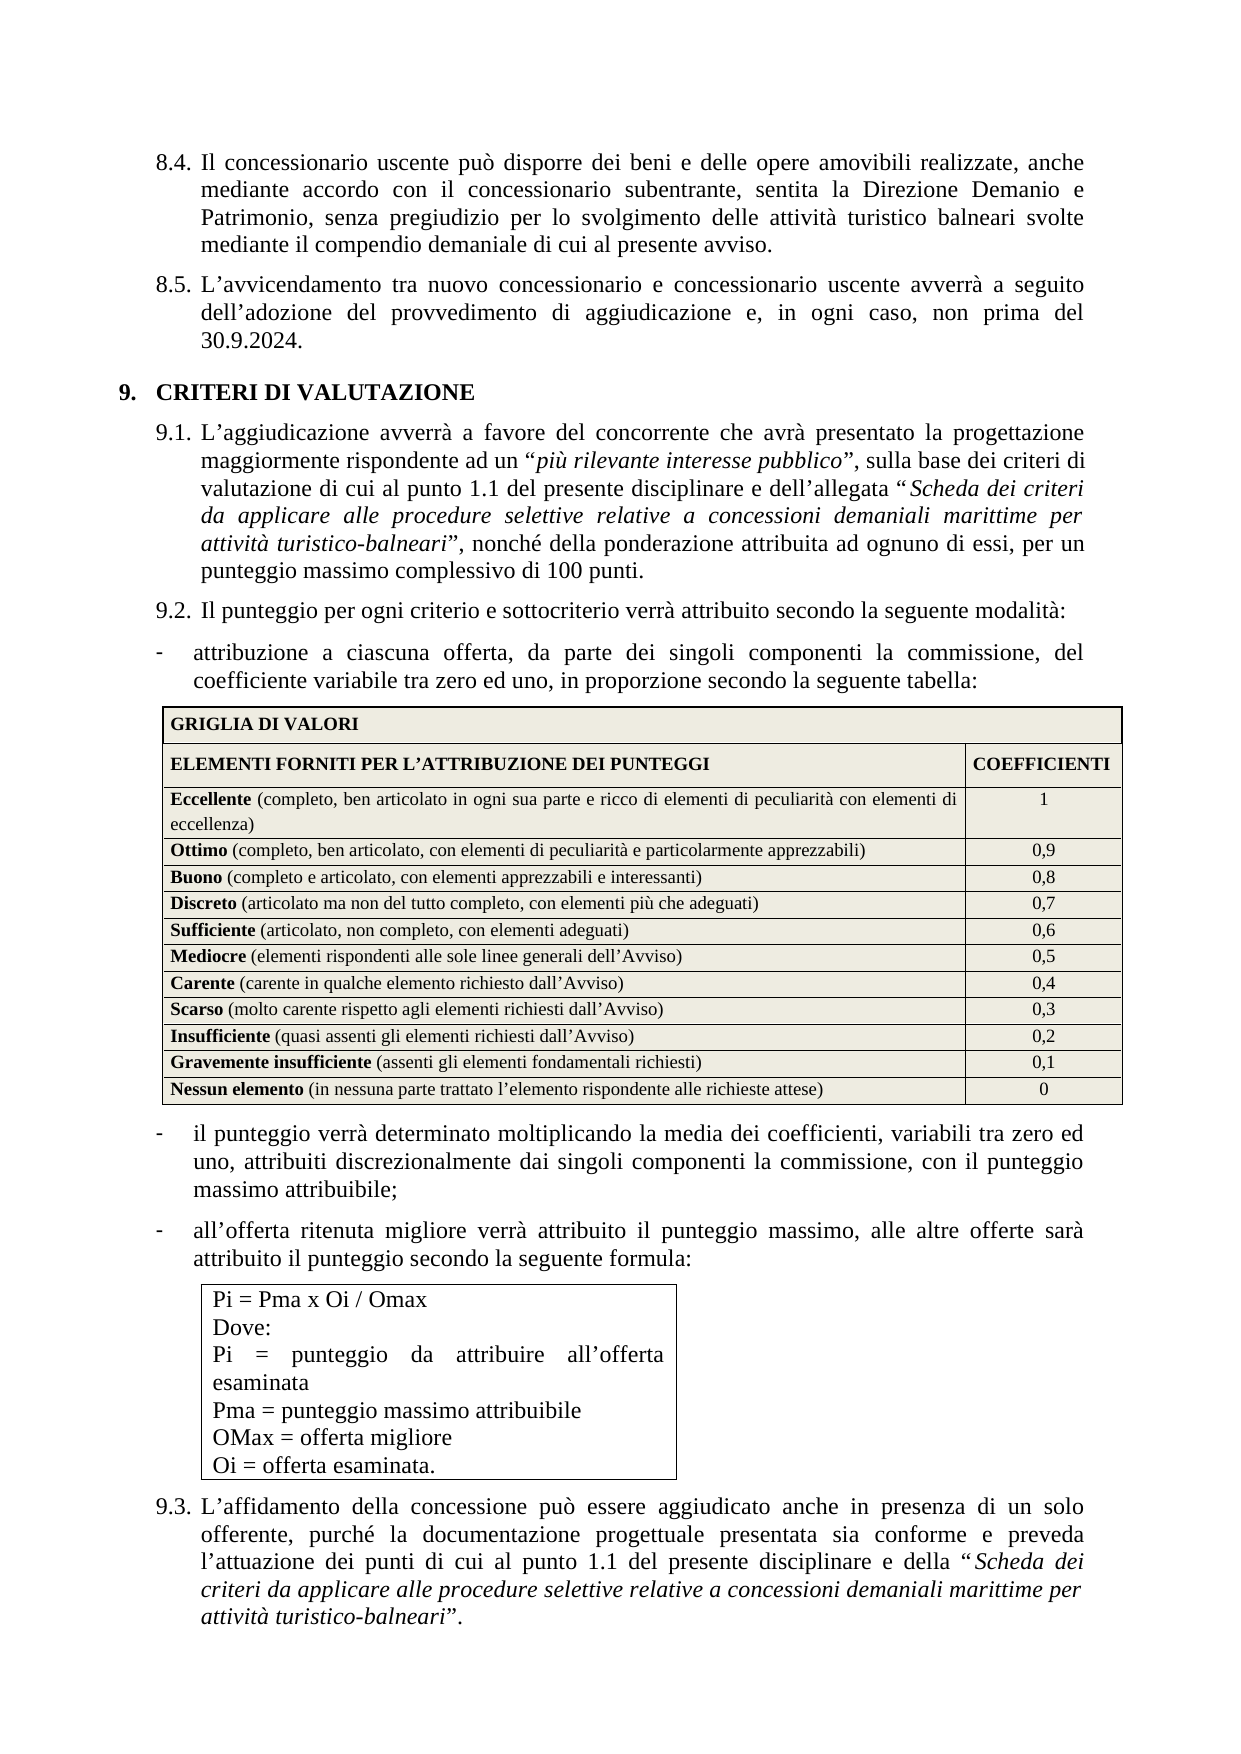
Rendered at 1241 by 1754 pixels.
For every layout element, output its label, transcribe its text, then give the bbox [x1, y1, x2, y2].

table_cell Scarso (molto carente rispetto agli elementi richiesti dall’Avviso) [163, 997, 965, 1023]
table_cell 1 [966, 787, 1122, 838]
table_cell Carente (carente in qualche elemento richiesto dall’Avviso) [163, 971, 965, 997]
table_header GRIGLIA DI VALORI [164, 708, 1121, 742]
table_cell 0,6 [966, 918, 1122, 944]
list L’affidamento della concessione può essere aggiudicato anche in presenza di un solo offerente, purché la documentazione progettuale presentata sia conforme e preveda l’attuazione dei punti di cui al punto 1.1 del presente disciplinare e della “Scheda dei criteri da applicare alle procedure selettive relative a concessioni demaniali marittime per attività turistico-balneari”. [156, 1492, 1087, 1630]
table_cell Mediocre (elementi rispondenti alle sole linee generali dell’Avviso) [163, 944, 965, 971]
table_cell 0,5 [966, 944, 1122, 971]
table_header Pi = Pma x Oi / Omax Dove: Pi = punteggio da attribuire all’offerta esaminata Pma = punteggio massimo attribuibile OMax = offerta migliore Oi = offerta esaminata. [202, 1285, 676, 1478]
table_cell 0,3 [966, 997, 1122, 1023]
table_cell Nessun elemento (in nessuna parte trattato l’elemento rispondente alle richieste attese) [163, 1077, 965, 1104]
list all’offerta ritenuta migliore verrà attribuito il punteggio massimo, alle altre offerte sarà attribuito il punteggio secondo la seguente formula: [156, 1215, 1087, 1272]
list L’aggiudicazione avverrà a favore del concorrente che avrà presentato la progettazione maggiormente rispondente ad un “più rilevante interesse pubblico”, sulla base dei criteri di valutazione di cui al punto 1.1 del presente disciplinare e dell’allegata “Scheda dei criteri da applicare alle procedure selettive relative a concessioni demaniali marittime per attività turistico-balneari”, nonché della ponderazione attribuita ad ognuno di essi, per un punteggio massimo complessivo di 100 punti. [156, 418, 1087, 584]
table_cell ELEMENTI FORNITI PER L’ATTRIBUZIONE DEI PUNTEGGI [163, 744, 965, 787]
table_cell 0,4 [966, 971, 1122, 997]
table_cell Gravemente insufficiente (assenti gli elementi fondamentali richiesti) [163, 1050, 965, 1077]
table_cell 0,7 [966, 891, 1122, 918]
table_cell Eccellente (completo, ben articolato in ogni sua parte e ricco di elementi di peculiarità con elementi di eccellenza) [163, 787, 965, 838]
table_cell COEFFICIENTI [966, 744, 1122, 787]
list Il concessionario uscente può disporre dei beni e delle opere amovibili realizzate, anche mediante accordo con il concessionario subentrante, sentita la Direzione Demanio e Patrimonio, senza pregiudizio per lo svolgimento delle attività turistico balneari svolte mediante il compendio demaniale di cui al presente avviso. [156, 148, 1087, 258]
list L’avvicendamento tra nuovo concessionario e concessionario uscente avverrà a seguito dell’adozione del provvedimento di aggiudicazione e, in ogni caso, non prima del 30.9.2024. [156, 271, 1087, 353]
table_cell Discreto (articolato ma non del tutto completo, con elementi più che adeguati) [163, 891, 965, 918]
table_cell 0,9 [966, 838, 1122, 865]
list CRITERI DI VALUTAZIONE [118, 378, 1087, 406]
list attribuzione a ciascuna offerta, da parte dei singoli componenti la commissione, del coefficiente variabile tra zero ed uno, in proporzione secondo la seguente tabella: [156, 637, 1087, 693]
table_cell Insufficiente (quasi assenti gli elementi richiesti dall’Avviso) [163, 1024, 965, 1050]
table_cell Ottimo (completo, ben articolato, con elementi di peculiarità e particolarmente apprezzabili) [163, 838, 965, 865]
list il punteggio verrà determinato moltiplicando la media dei coefficienti, variabili tra zero ed uno, attribuiti discrezionalmente dai singoli componenti la commissione, con il punteggio massimo attribuibile; [156, 1118, 1087, 1202]
table_cell 0 [966, 1077, 1122, 1104]
table_cell Buono (completo e articolato, con elementi apprezzabili e interessanti) [163, 865, 965, 891]
table_cell 0,2 [966, 1024, 1122, 1050]
table_cell 0,8 [966, 865, 1122, 891]
table_cell Sufficiente (articolato, non completo, con elementi adeguati) [163, 918, 965, 944]
list Il punteggio per ogni criterio e sottocriterio verrà attribuito secondo la seguente modalità: [156, 597, 1087, 624]
table_cell 0,1 [966, 1050, 1122, 1077]
